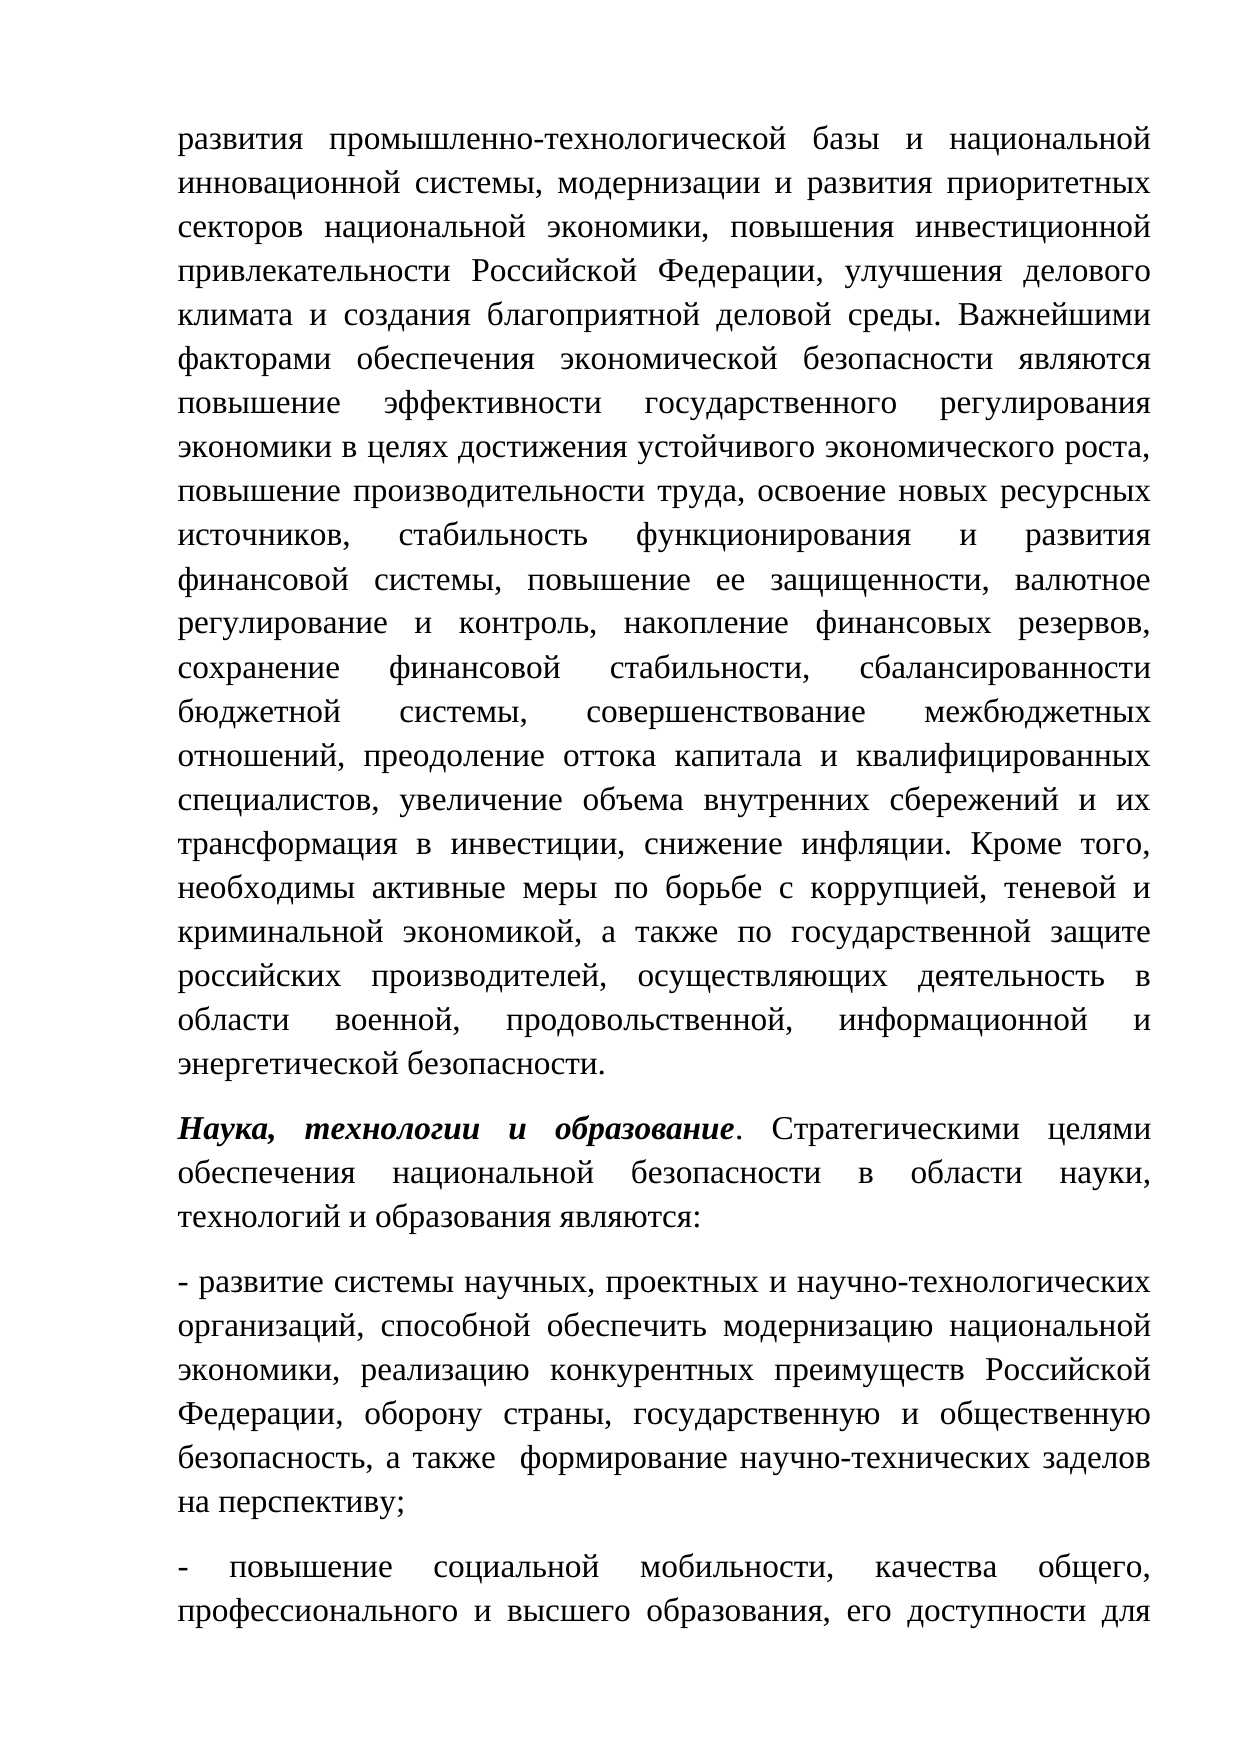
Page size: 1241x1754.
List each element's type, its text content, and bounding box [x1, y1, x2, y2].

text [177, 1547, 1152, 1629]
text Наука, технологии и образование. Стратегическими целями обеспечения национальной безопасности в области науки, технологий и образования являются: [177, 1108, 1152, 1235]
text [177, 118, 1152, 1082]
text - развитие системы научных, проектных и научно-технологических организаций, способной обеспечить модернизацию национальной экономики, реализацию конкурентных преимуществ Российской Федерации, оборону страны, государственную и общественную безопасность, а также формирование научно-технических заделов на перспективу; [177, 1261, 1152, 1520]
